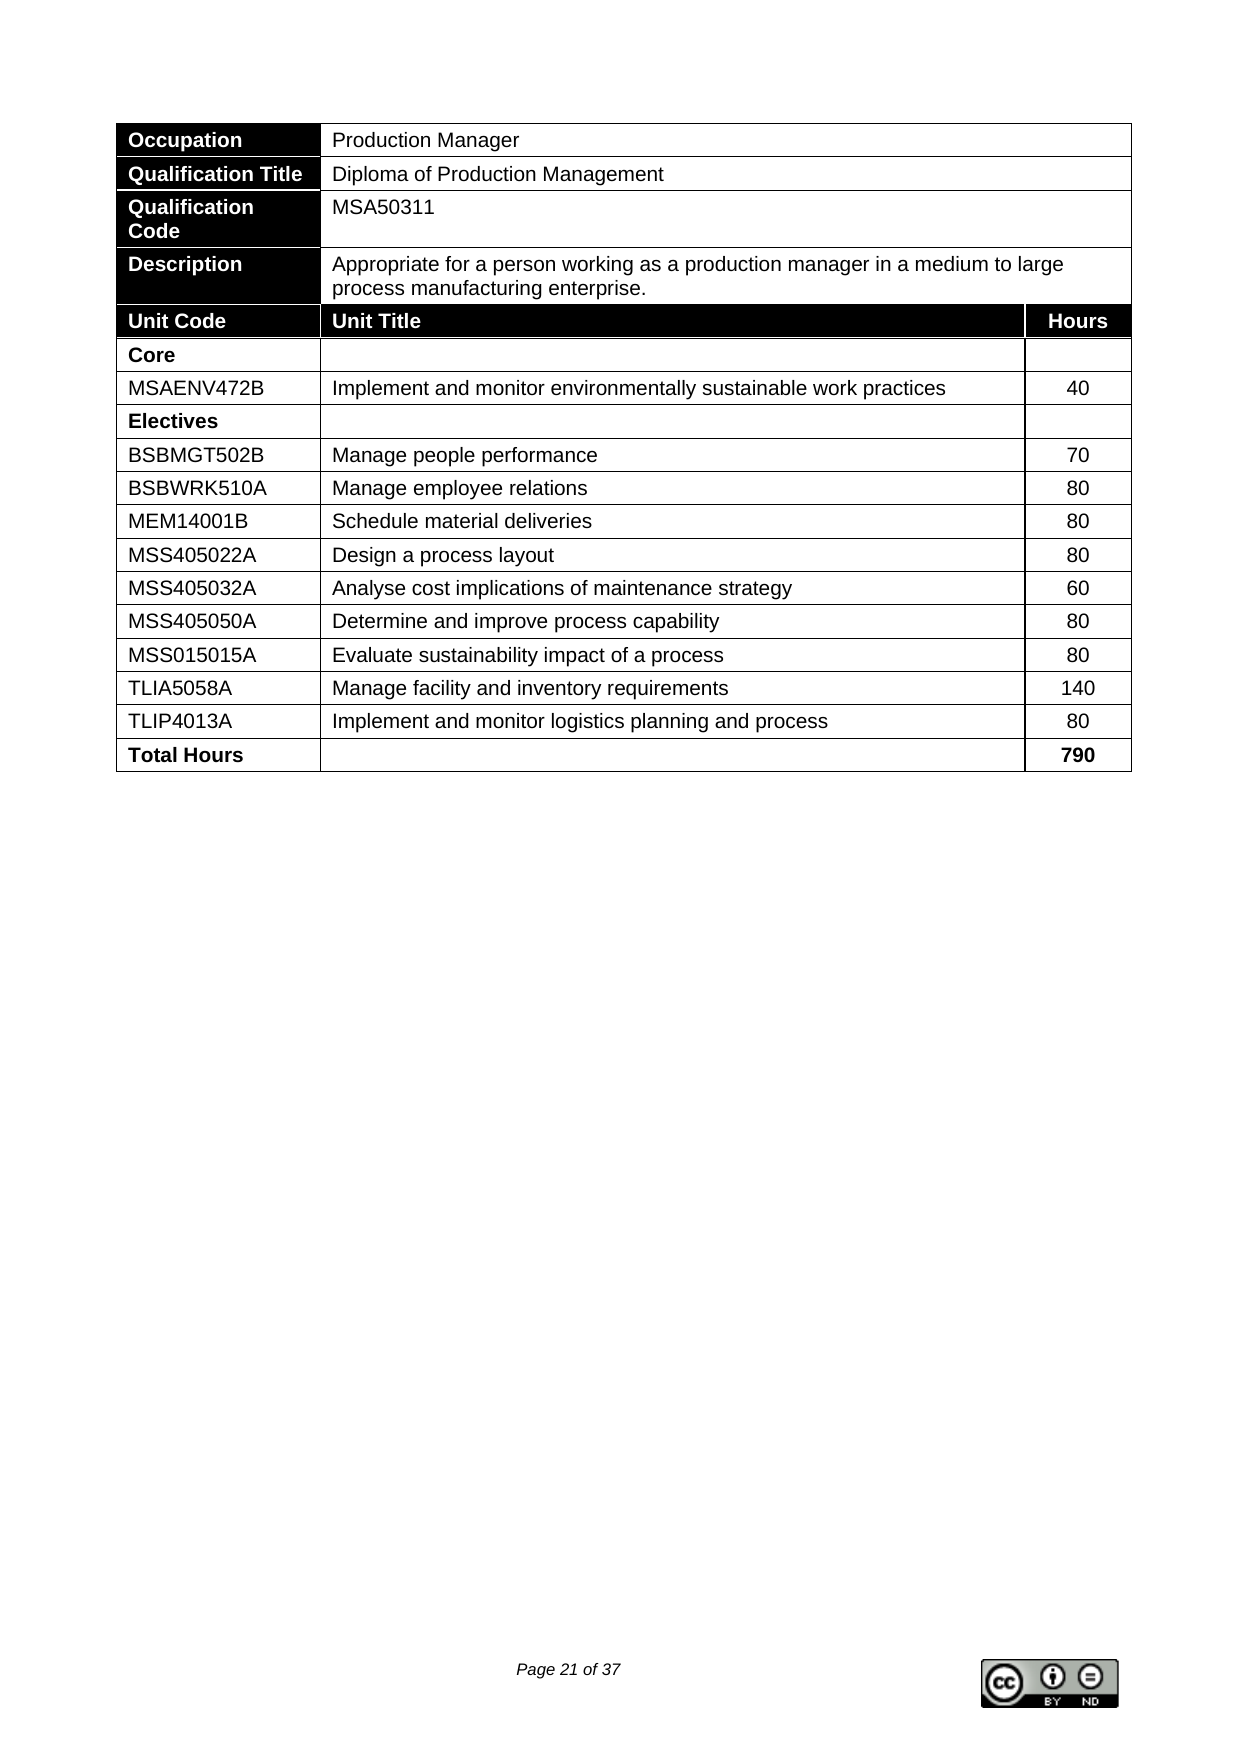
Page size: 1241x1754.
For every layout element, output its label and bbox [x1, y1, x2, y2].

picture [981, 1659, 1119, 1706]
